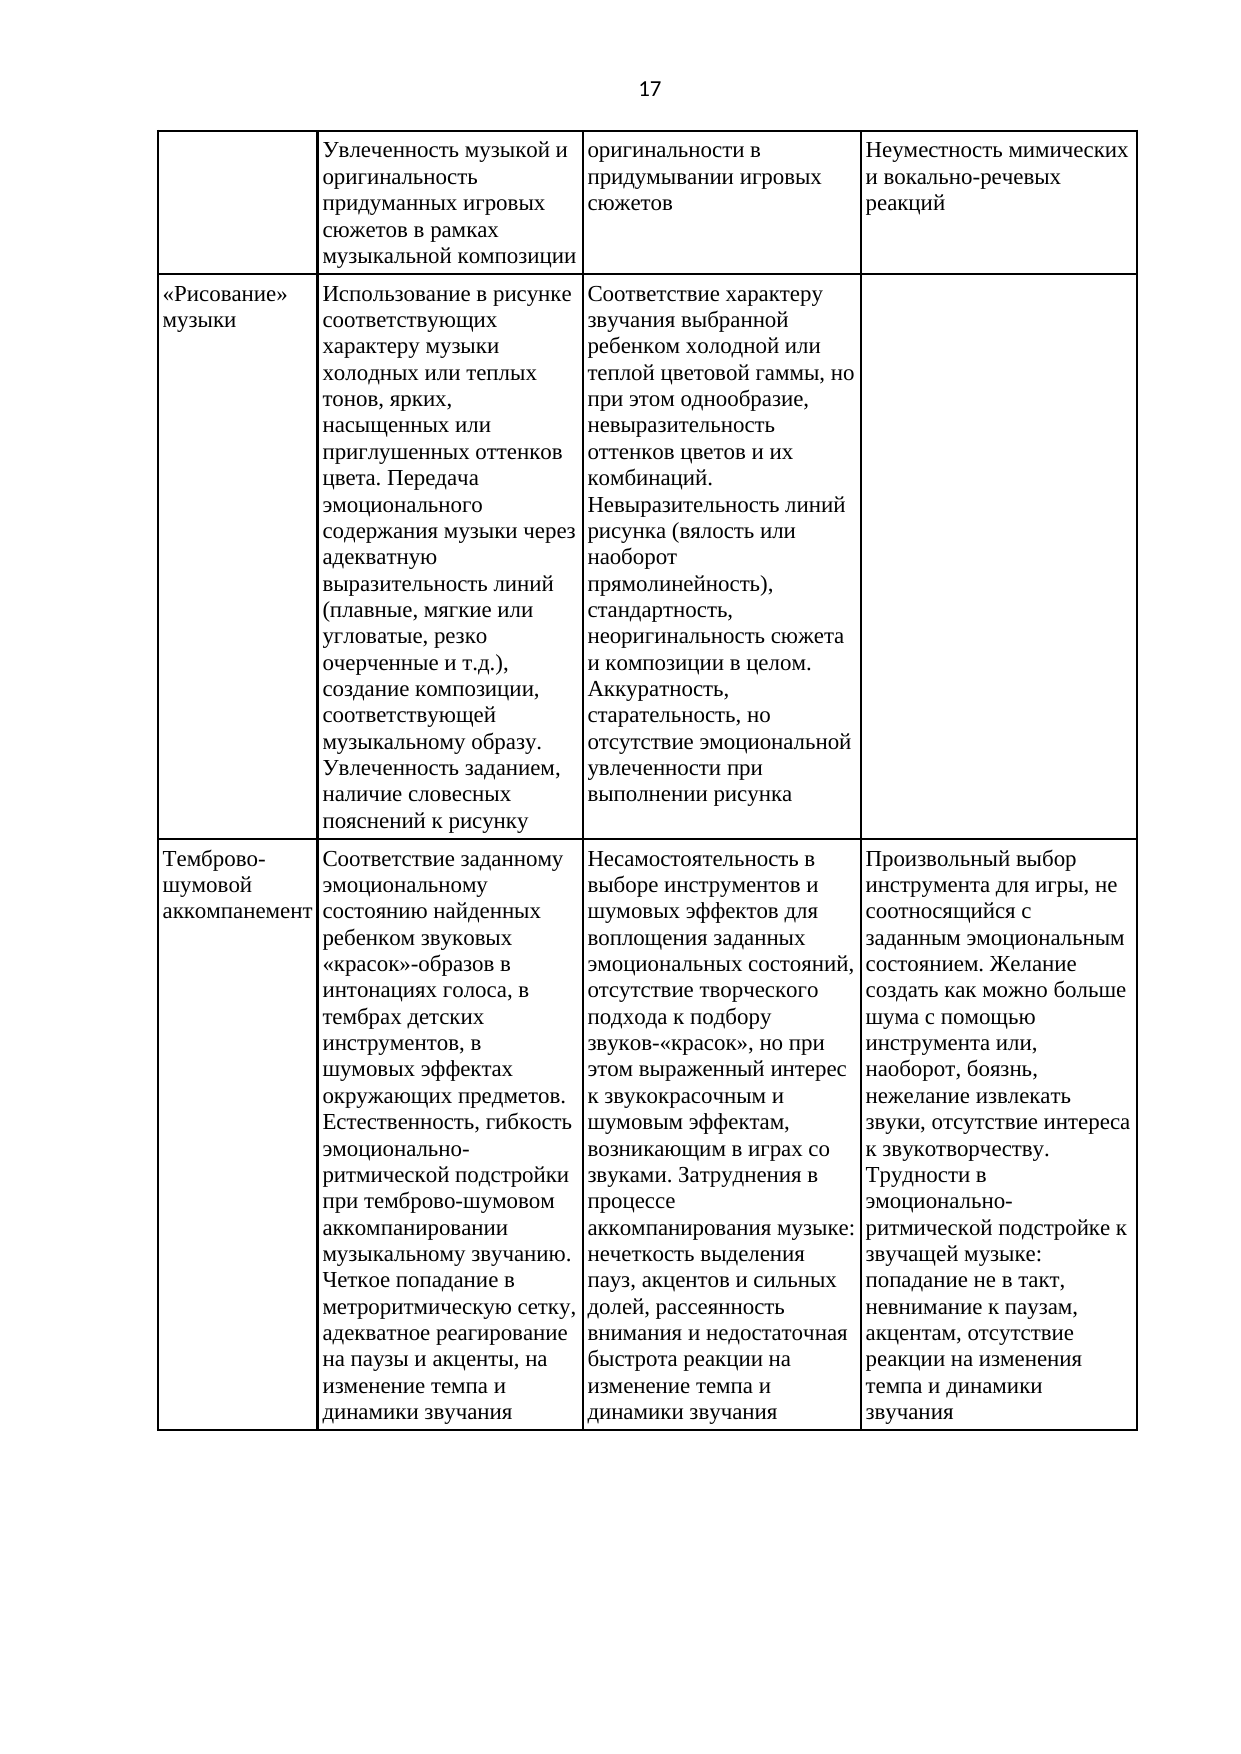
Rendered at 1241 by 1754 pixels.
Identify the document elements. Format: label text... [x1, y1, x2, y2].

table_cell Соответствие характеру звучания выбранной ребенком холодной или теплой цветовой гаммы, но при этом однообразие, невыразительность оттенков цветов и их комбинаций. Невыразительность линий рисунка (вялость или наоборот прямолинейность), стандартность, неоригинальность сюжета и композиции в целом. Аккуратность, старательность, но отсутствие эмоциональной увлеченности при выполнении рисунка [584, 275, 860, 838]
table_cell Темброво-шумовой аккомпанемент [159, 840, 316, 1429]
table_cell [862, 132, 1136, 273]
table_cell [862, 275, 1136, 838]
table_cell Использование в рисунке соответствующих характеру музыки холодных или теплых тонов, ярких, насыщенных или приглушенных оттенков цвета. Передача эмоционального содержания музыки через адекватную выразительность линий (плавные, мягкие или угловатые, резко очерченные и т.д.), создание композиции, соответствующей музыкальному образу. Увлеченность заданием, наличие словесных пояснений к рисунку [319, 275, 582, 838]
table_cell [159, 132, 316, 273]
table_cell Произвольный выбор инструмента для игры, не соотносящийся с заданным эмоциональным состоянием. Желание создать как можно больше шума с помощью инструмента или, наоборот, боязнь, нежелание извлекать звуки, отсутствие интереса к звукотворчеству. Трудности в эмоционально-ритмической подстройке к звучащей музыке: попадание не в такт, невнимание к паузам, акцентам, отсутствие реакции на изменения темпа и динамики звучания [862, 840, 1136, 1429]
table_cell Несамостоятельность в выборе инструментов и шумовых эффектов для воплощения заданных эмоциональных состояний, отсутствие творческого подхода к подбору звуков-«красок», но при этом выраженный интерес к звукокрасочным и шумовым эффектам, возникающим в играх со звуками. Затруднения в процессе аккомпанирования музыке: нечеткость выделения пауз, акцентов и сильных долей, рассеянность внимания и недостаточная быстрота реакции на изменение темпа и динамики звучания [584, 840, 860, 1429]
table_cell Соответствие заданному эмоциональному состоянию найденных ребенком звуковых «красок»-образов в интонациях голоса, в тембрах детских инструментов, в шумовых эффектах окружающих предметов. Естественность, гибкость эмоционально-ритмической подстройки при темброво-шумовом аккомпанировании музыкальному звучанию. Четкое попадание в метроритмическую сетку, адекватное реагирование на паузы и акценты, на изменение темпа и динамики звучания [319, 840, 582, 1429]
table_cell «Рисование» музыки [159, 275, 316, 838]
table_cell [319, 132, 582, 273]
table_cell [584, 132, 860, 273]
